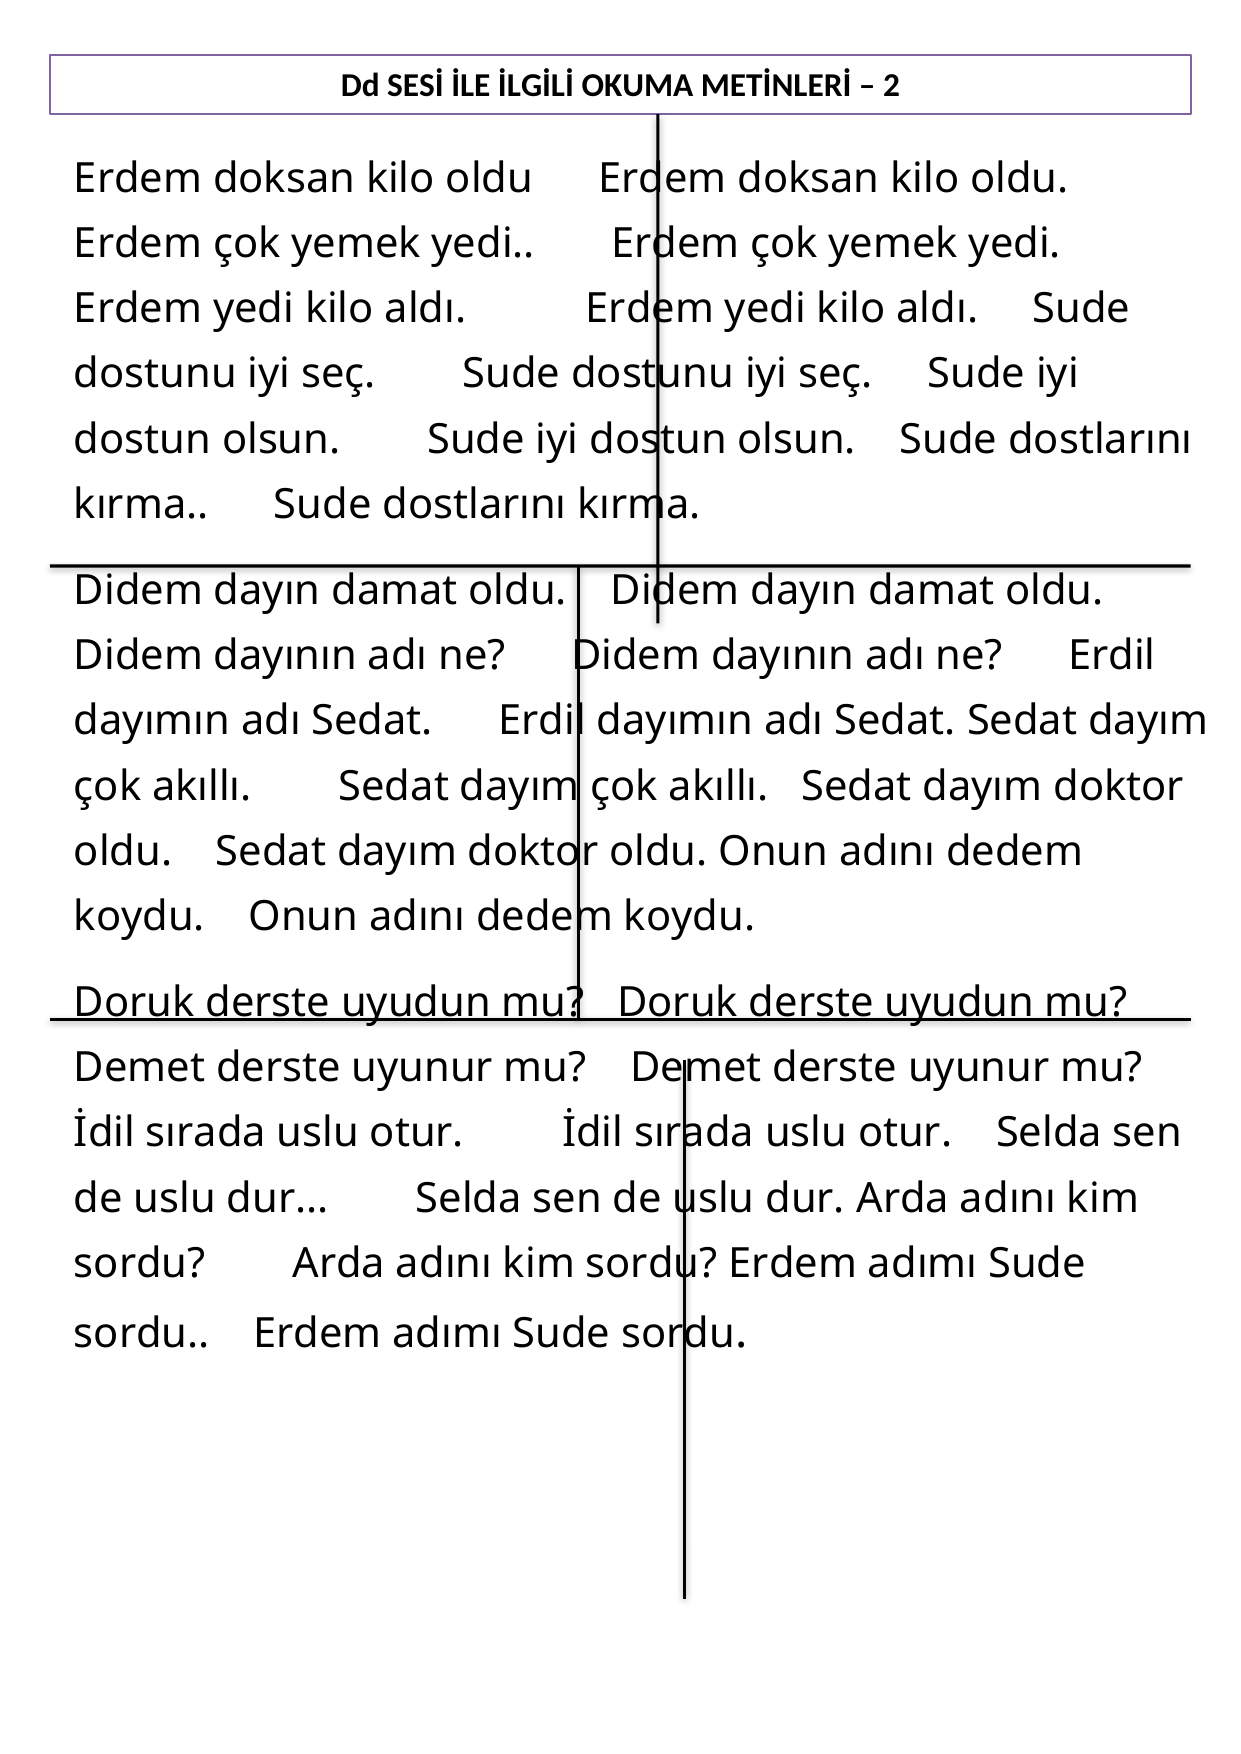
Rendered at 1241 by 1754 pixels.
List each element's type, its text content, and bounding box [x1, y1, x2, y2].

text Erdem doksan kilo oldu Erdem doksan kilo oldu. Erdem çok yemek yedi.. Erdem çok yemek yedi. Erdem yedi kilo aldı. Erdem yedi kilo aldı. Sude dostunu iyi seç. Sude dostunu iyi seç. Sude iyi dostun olsun. Sude iyi dostun olsun. Sude dostlarını kırma.. Sude dostlarını kırma. [665, 148, 1196, 530]
text Erdem doksan kilo oldu Erdem doksan kilo oldu. Erdem çok yemek yedi.. Erdem çok yemek yedi. Erdem yedi kilo aldı. Erdem yedi kilo aldı. Sude dostunu iyi seç. Sude dostunu iyi seç. Sude iyi dostun olsun. Sude iyi dostun olsun. Sude dostlarını kırma.. Sude dostlarını kırma. [74, 148, 651, 530]
text Didem dayın damat oldu. Didem dayın damat oldu. Didem dayının adı ne? Didem dayının adı ne? Erdil dayımın adı Sedat. Erdil dayımın adı Sedat. Sedat dayım çok akıllı. Sedat dayım çok akıllı. Sedat dayım doktor oldu. Sedat dayım doktor oldu. Onun adını dedem koydu. Onun adını dedem koydu. [74, 575, 571, 942]
text Doruk derste uyudun mu? Doruk derste uyudun mu? Demet derste uyunur mu? Demet derste uyunur mu? İdil sırada uslu otur. İdil sırada uslu otur. Selda sen de uslu dur... Selda sen de uslu dur. Arda adını kim sordu? Arda adını kim sordu? Erdem adımı Sude sordu.. Erdem adımı Sude sordu. [74, 972, 1211, 1361]
text Didem dayın damat oldu. Didem dayın damat oldu. Didem dayının adı ne? Didem dayının adı ne? Erdil dayımın adı Sedat. Erdil dayımın adı Sedat. Sedat dayım çok akıllı. Sedat dayım çok akıllı. Sedat dayım doktor oldu. Sedat dayım doktor oldu. Onun adını dedem koydu. Onun adını dedem koydu. [585, 560, 1211, 942]
